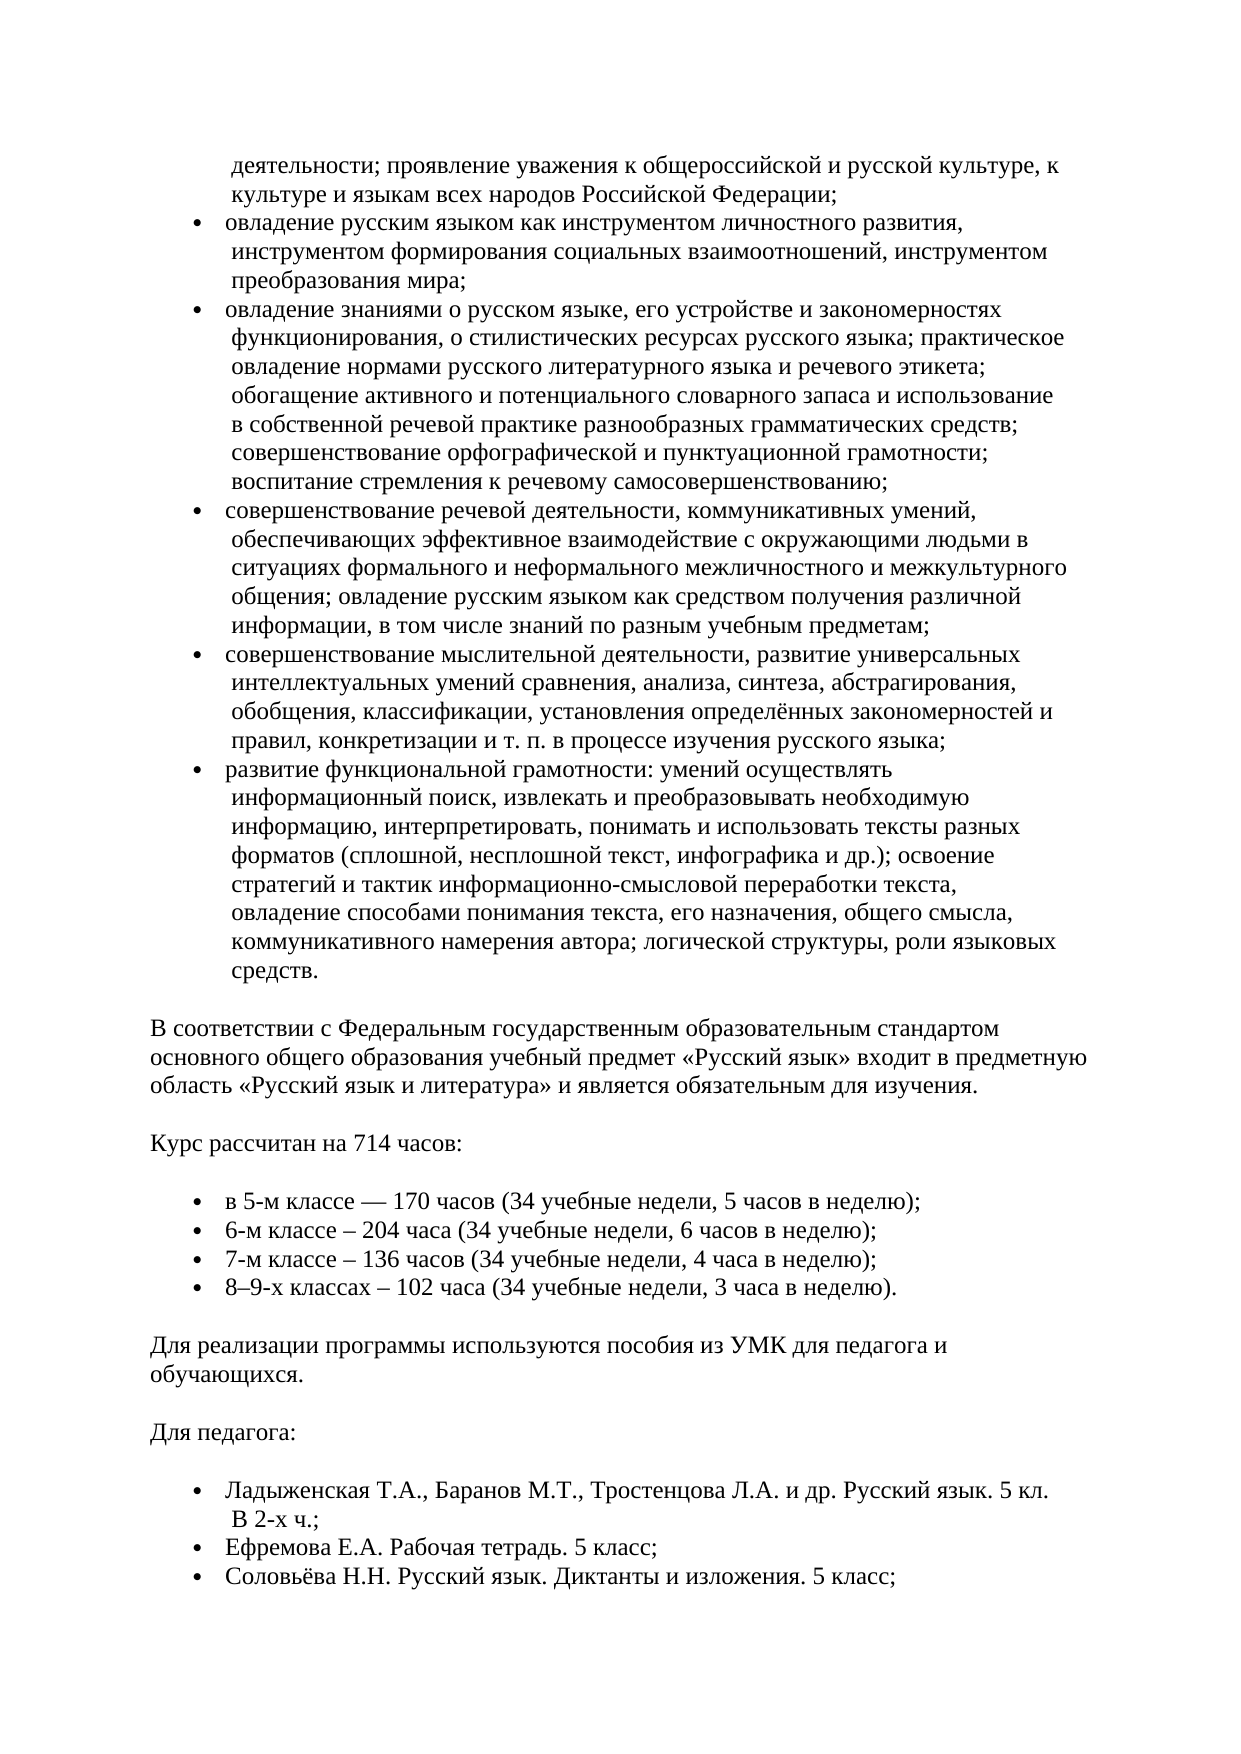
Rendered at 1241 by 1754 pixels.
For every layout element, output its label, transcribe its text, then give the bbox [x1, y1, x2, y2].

list овладение русским языком как инструментом личностного развития, инструментом формирования социальных взаимоотношений, инструментом преобразования мира; [194, 207, 1071, 294]
text Курс рассчитан на 714 часов: [150, 1128, 1090, 1157]
list 6-м классе – 204 часа (34 учебные недели, 6 часов в неделю); [194, 1215, 1071, 1244]
list совершенствование мыслительной деятельности, развитие универсальных интеллектуальных умений сравнения, анализа, синтеза, абстрагирования, обобщения, классификации, установления определённых закономерностей и правил, конкретизации и т. п. в процессе изучения русского языка; [194, 639, 1071, 754]
list 7-м классе – 136 часов (34 учебные недели, 4 часа в неделю); [194, 1244, 1071, 1272]
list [194, 150, 1071, 207]
list Ефремова Е.А. Рабочая тетрадь. 5 класс; [194, 1532, 1071, 1561]
text В соответствии с Федеральным государственным образовательным стандартом основного общего образования учебный предмет «Русский язык» входит в предметную область «Русский язык и литература» и является обязательным для изучения. [150, 1013, 1090, 1099]
list совершенствование речевой деятельности, коммуникативных умений, обеспечивающих эффективное взаимодействие с окружающими людьми в ситуациях формального и неформального межличностного и межкультурного общения; овладение русским языком как средством получения различной информации, в том числе знаний по разным учебным предметам; [194, 495, 1071, 639]
list Соловьёва Н.Н. Русский язык. Диктанты и изложения. 5 класс; [194, 1561, 1071, 1590]
list Ладыженская Т.А., Баранов М.Т., Тростенцова Л.А. и др. Русский язык. 5 кл. В 2-х ч.; [194, 1475, 1071, 1532]
list 8–9-х классах – 102 часа (34 учебные недели, 3 часа в неделю). [194, 1272, 1071, 1301]
list развитие функциональной грамотности: умений осуществлять информационный поиск, извлекать и преобразовывать необходимую информацию, интерпретировать, понимать и использовать тексты разных форматов (сплошной, несплошной текст, инфографика и др.); освоение стратегий и тактик информационно-смысловой переработки текста, овладение способами понимания текста, его назначения, общего смысла, коммуникативного намерения автора; логической структуры, роли языковых средств. [194, 754, 1071, 984]
text Для педагога: [150, 1417, 1090, 1446]
list овладение знаниями о русском языке, его устройстве и закономерностях функционирования, о стилистических ресурсах русского языка; практическое овладение нормами русского литературного языка и речевого этикета; обогащение активного и потенциального словарного запаса и использование в собственной речевой практике разнообразных грамматических средств; совершенствование орфографической и пунктуационной грамотности; воспитание стремления к речевому самосовершенствованию; [194, 294, 1071, 495]
text Для реализации программы используются пособия из УМК для педагога и обучающихся. [150, 1330, 1090, 1388]
list в 5-м классе — 170 часов (34 учебные недели, 5 часов в неделю); [194, 1186, 1071, 1215]
